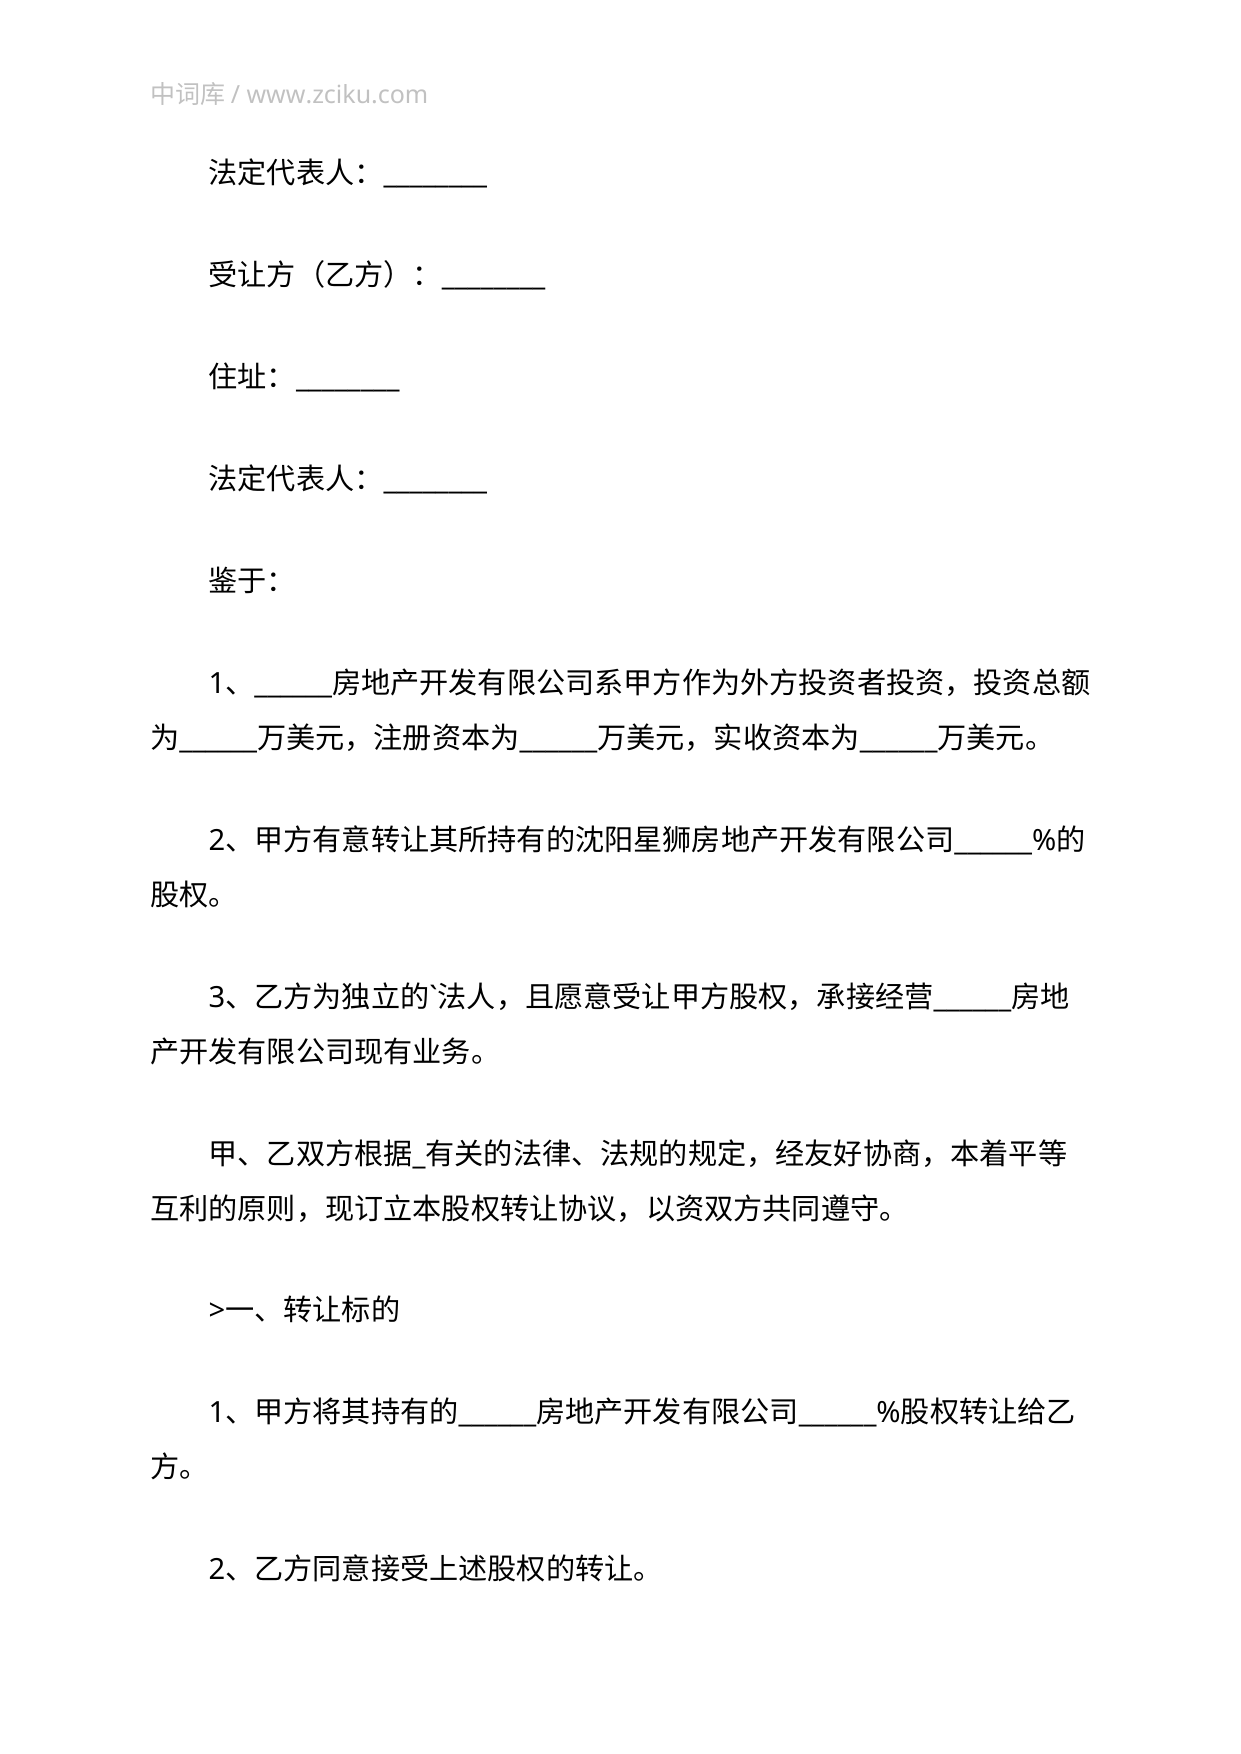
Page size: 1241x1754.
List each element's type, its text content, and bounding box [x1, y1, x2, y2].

text >一、转让标的 [150, 1287, 1090, 1329]
text 3、乙方为独立的`法人，且愿意受让甲方股权，承接经营______房地产开发有限公司现有业务。 [150, 973, 1090, 1071]
text 鉴于： [150, 558, 1090, 600]
text 法定代表人：________ [150, 456, 1090, 498]
text 法定代表人：________ [150, 150, 1090, 192]
text 2、甲方有意转让其所持有的沈阳星狮房地产开发有限公司______%的股权。 [150, 817, 1090, 914]
text 住址：________ [150, 354, 1090, 396]
text 受让方（乙方）：________ [150, 252, 1090, 294]
text 2、乙方同意接受上述股权的转让。 [150, 1546, 1090, 1588]
text 甲、乙双方根据_有关的法律、法规的规定，经友好协商，本着平等互利的原则，现订立本股权转让协议，以资双方共同遵守。 [150, 1130, 1090, 1227]
text 1、甲方将其持有的______房地产开发有限公司______%股权转让给乙方。 [150, 1389, 1090, 1486]
text 1、______房地产开发有限公司系甲方作为外方投资者投资，投资总额为______万美元，注册资本为______万美元，实收资本为______万美元。 [150, 660, 1090, 757]
